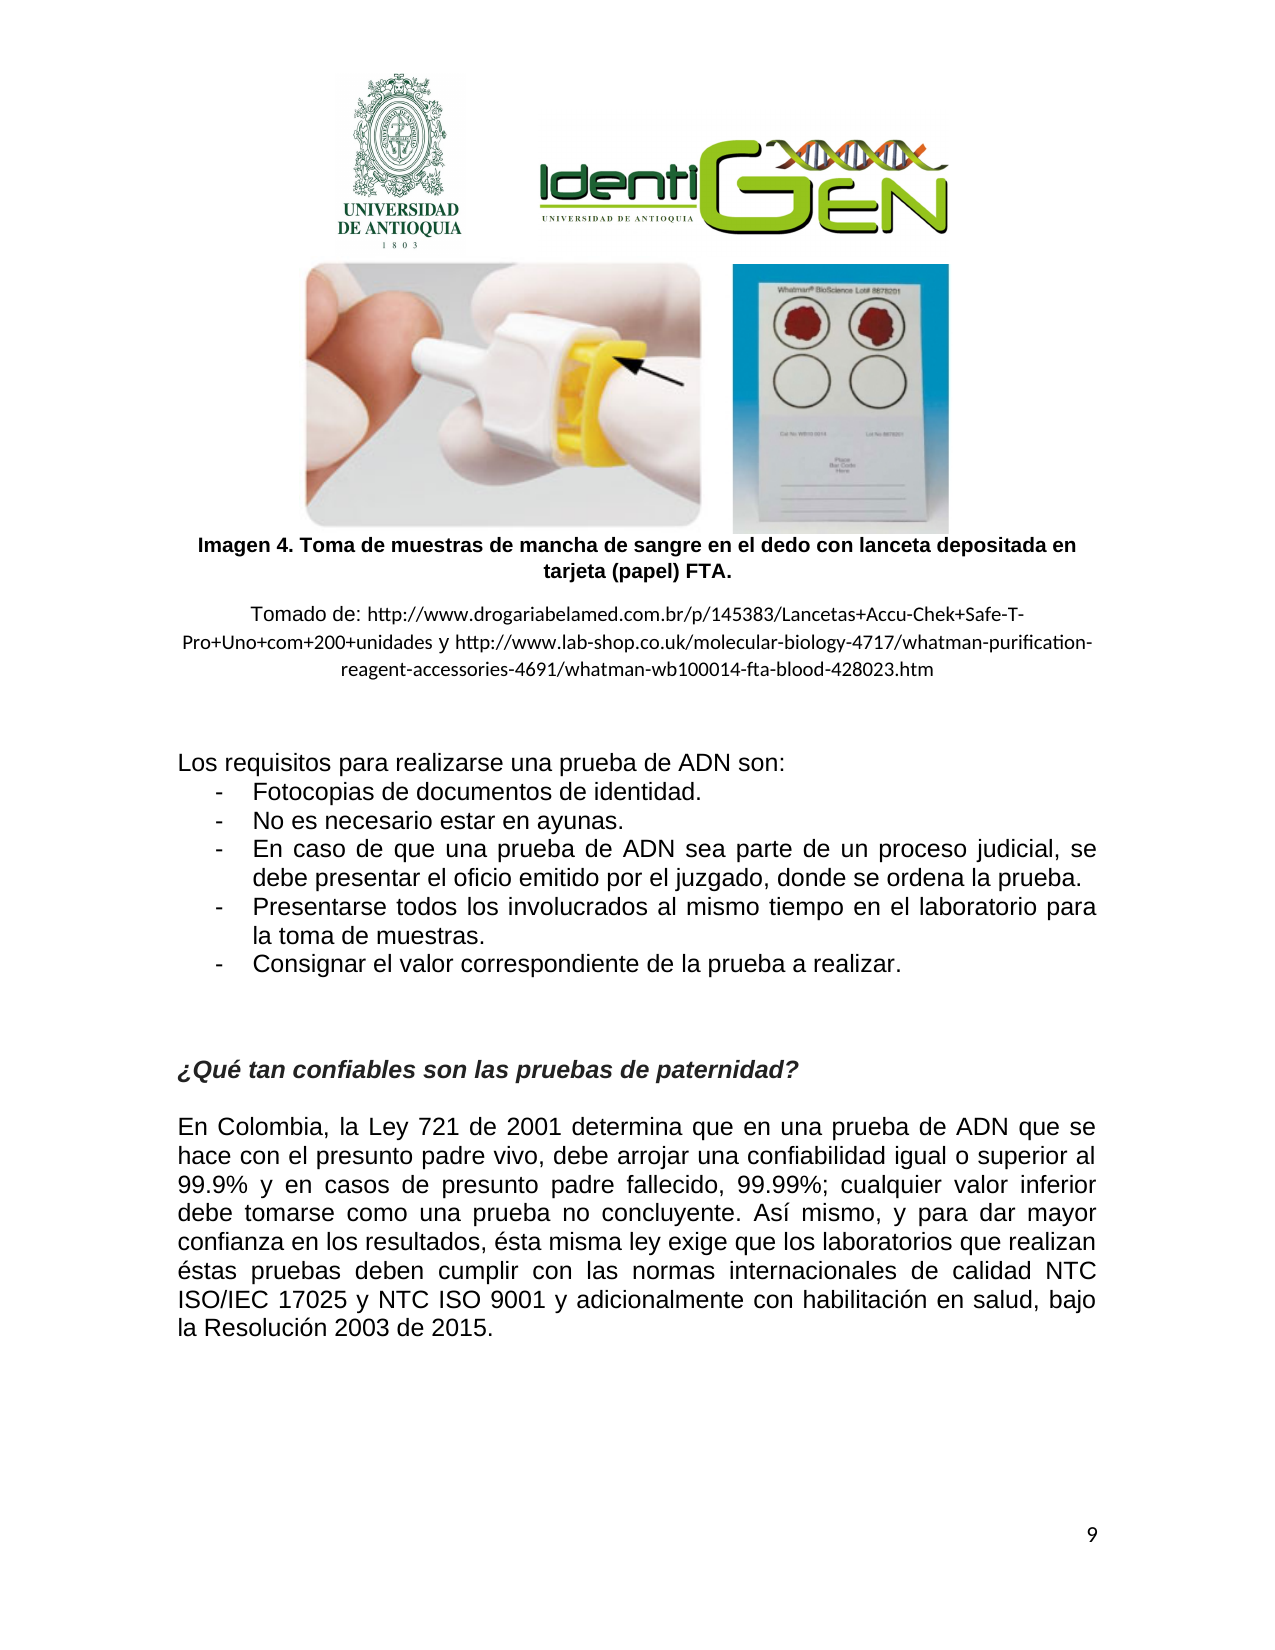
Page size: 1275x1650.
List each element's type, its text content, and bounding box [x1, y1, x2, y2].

text Imagen 4. Toma de muestras de mancha de sangre en el dedo con lanceta depositada en tarjeta (papel) FTA. [177, 533, 1098, 583]
list No es necesario estar en ayunas. [215, 806, 1098, 834]
list Consignar el valor correspondiente de la prueba a realizar. [215, 949, 1098, 978]
list Presentarse todos los involucrados al mismo tiempo en el laboratorio para la toma de muestras. [215, 892, 1098, 949]
text En Colombia, la Ley 721 de 2001 determina que en una prueba de ADN que se hace con el presunto padre vivo, debe arrojar una confiabilidad igual o superior al 99.9% y en casos de presunto padre fallecido, 99.99%; cualquier valor inferior debe tomarse como una prueba no concluyente. Así mismo, y para dar mayor confianza en los resultados, ésta misma ley exige que los laboratorios que realizan éstas pruebas deben cumplir con las normas internacionales de calidad NTC ISO/IEC 17025 y NTC ISO 9001 y adicionalmente con habilitación en salud, bajo la Resolución 2003 de 2015. [177, 1112, 1098, 1342]
picture [299, 73, 976, 534]
text Los requisitos para realizarse una prueba de ADN son: [177, 748, 1098, 777]
text Tomado de: http://www.drogariabelamed.com.br/p/145383/Lancetas+Accu-Chek+Safe-T-Pro+Uno+com+200+unidades y http://www.lab-shop.co.uk/molecular-biology-4717/whatman-purification-reagent-accessories-4691/whatman-wb100014-fta-blood-428023.htm [177, 602, 1098, 682]
list Fotocopias de documentos de identidad. [215, 777, 1098, 806]
list En caso de que una prueba de ADN sea parte de un proceso judicial, se debe presentar el oficio emitido por el juzgado, donde se ordena la prueba. [215, 834, 1098, 892]
text ¿Qué tan confiables son las pruebas de paternidad? [177, 1054, 1098, 1083]
